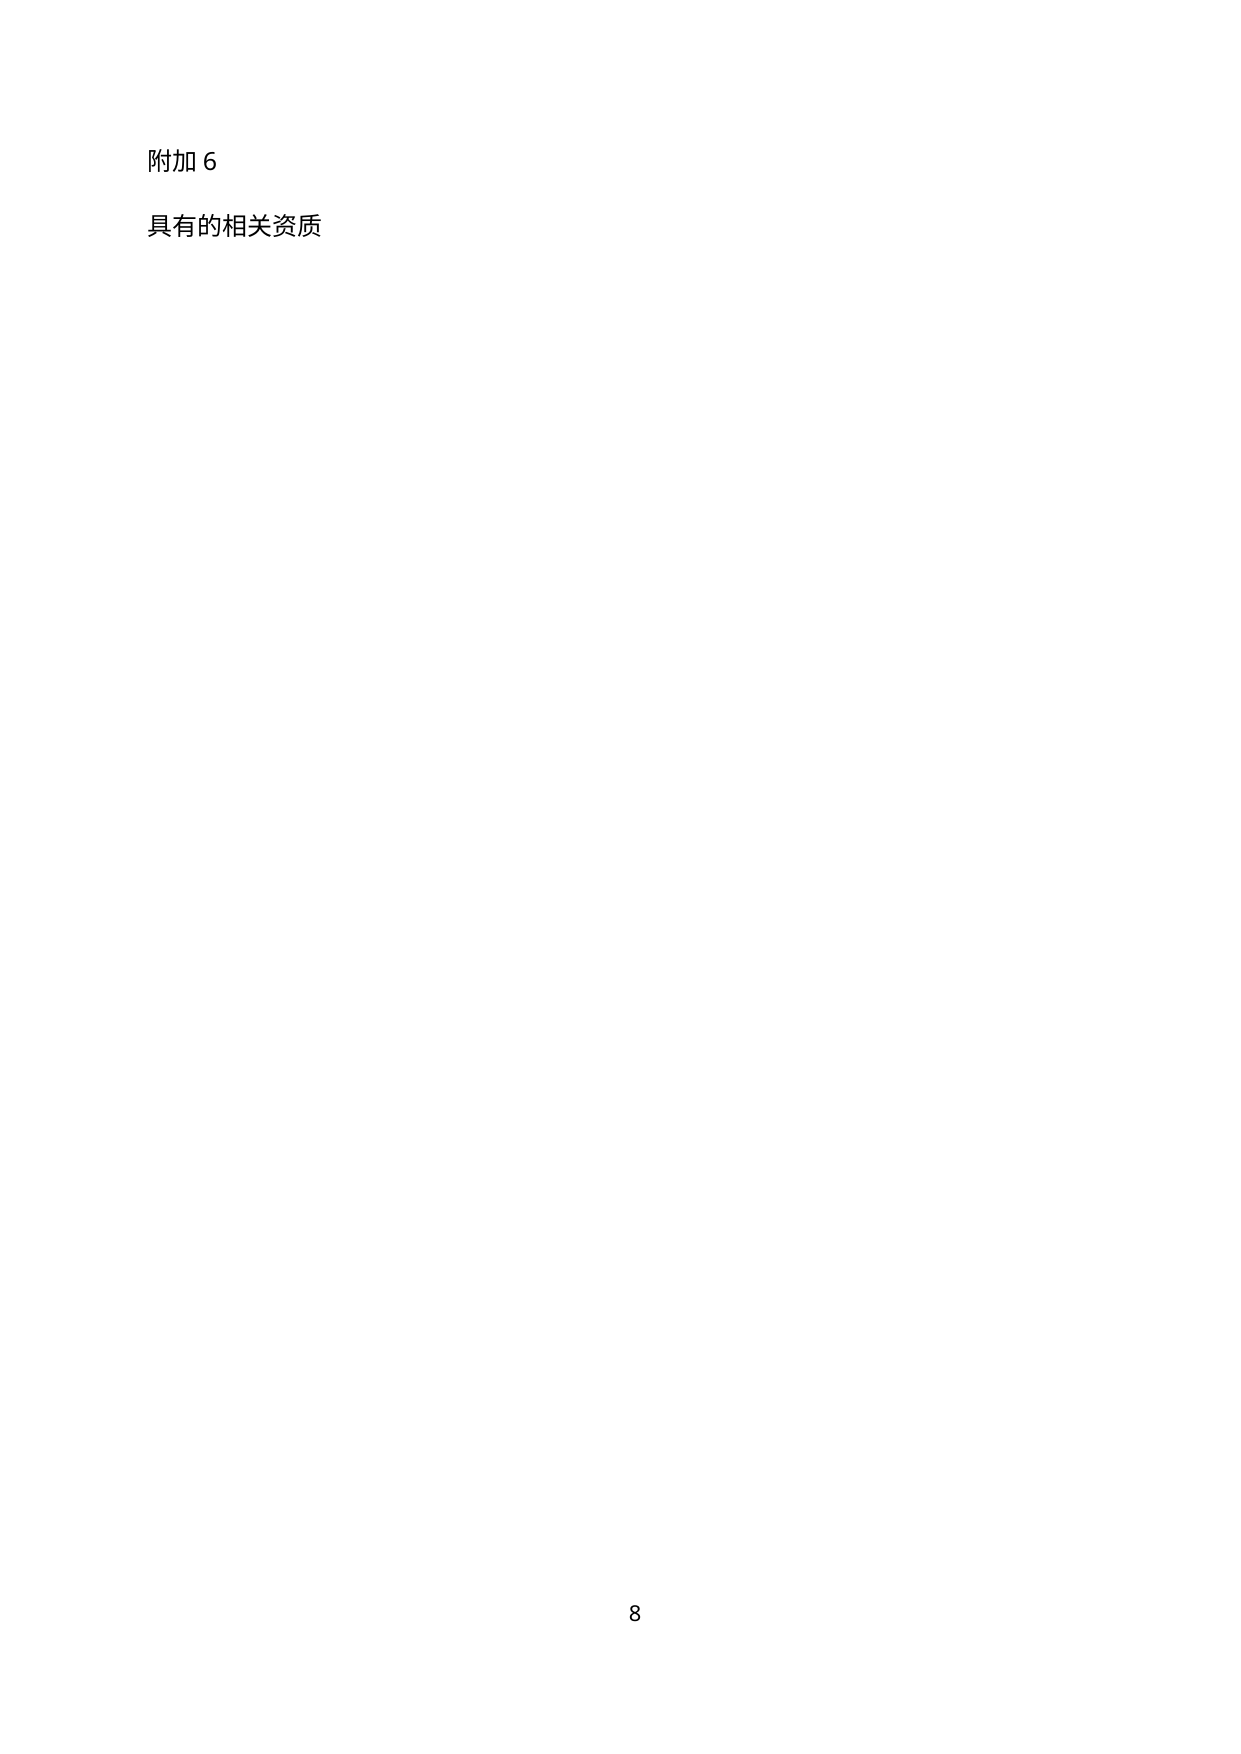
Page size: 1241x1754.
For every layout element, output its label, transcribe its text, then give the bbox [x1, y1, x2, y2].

text 具有的相关资质 [148, 192, 1122, 257]
text 附加6 [148, 127, 1122, 192]
